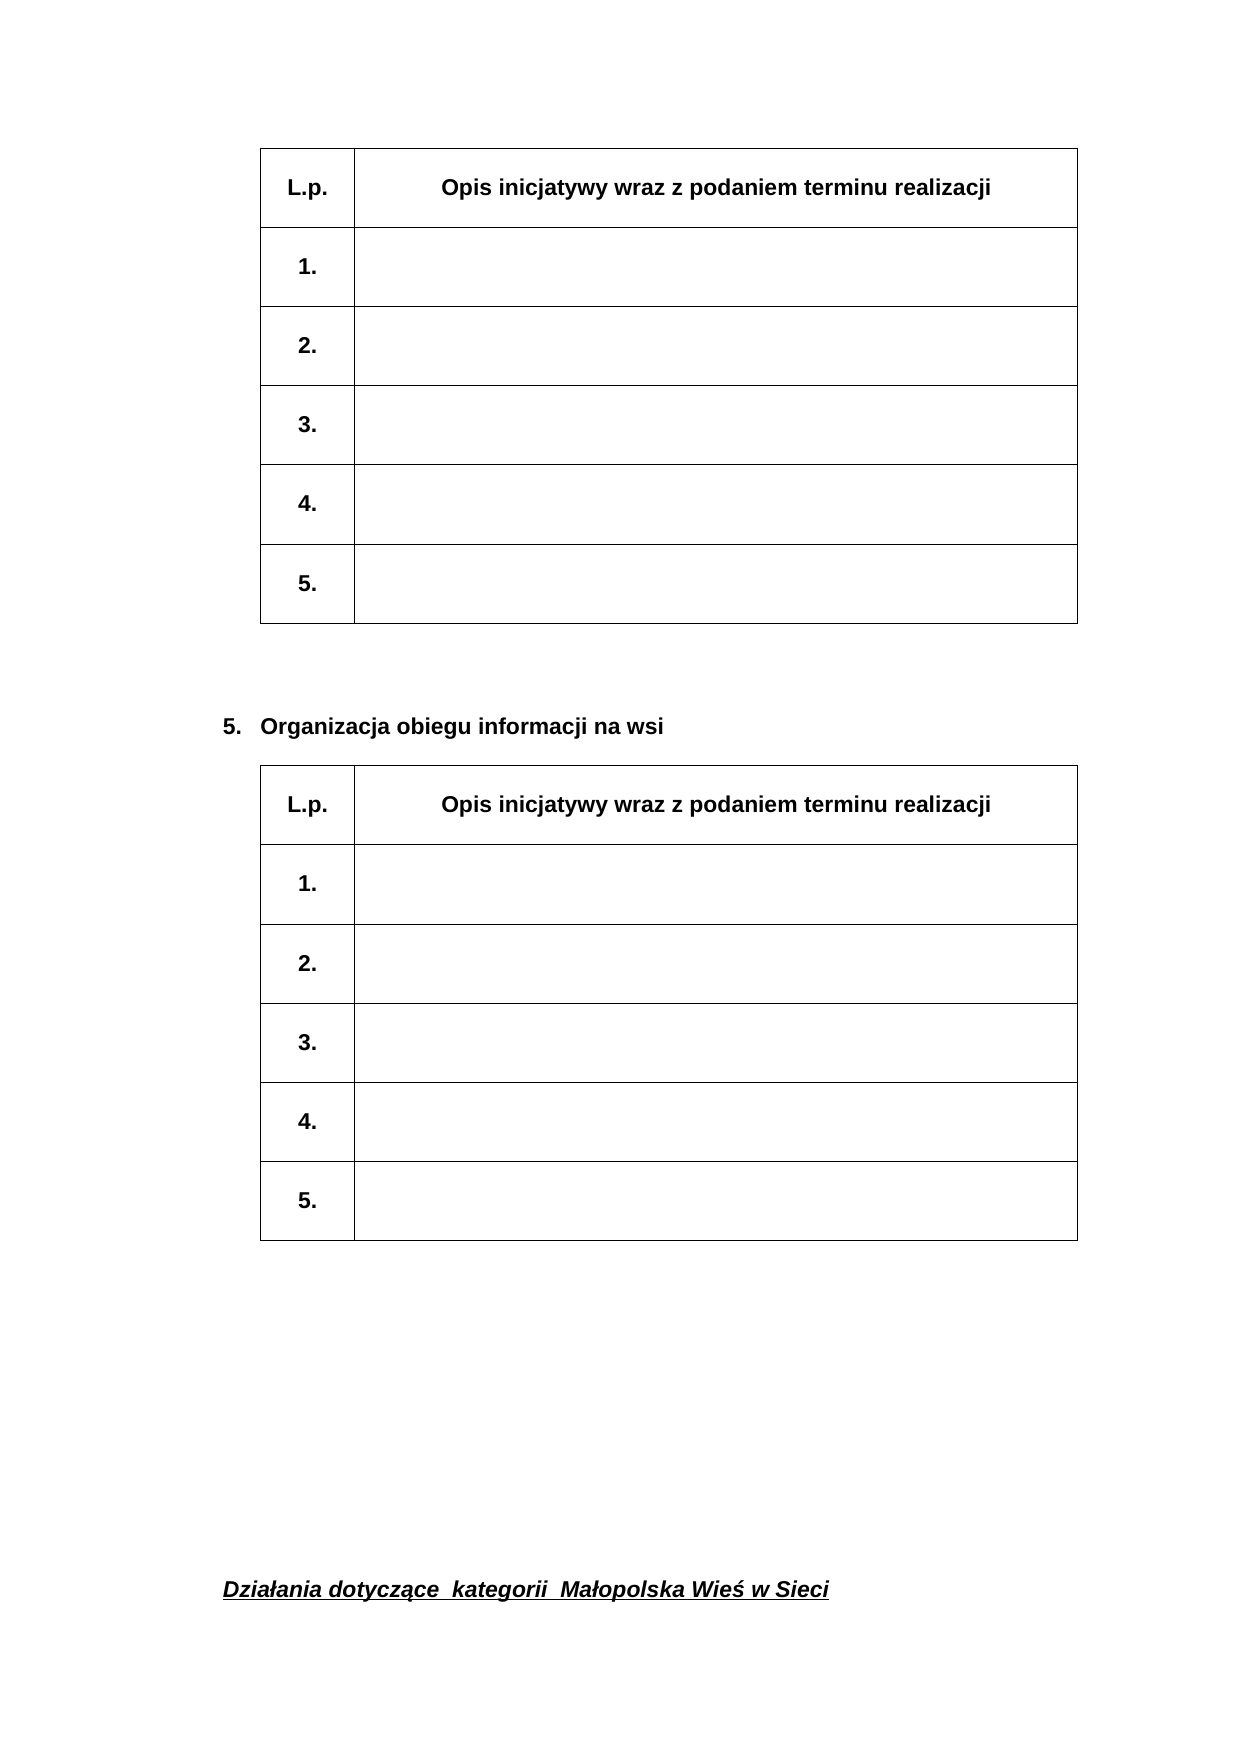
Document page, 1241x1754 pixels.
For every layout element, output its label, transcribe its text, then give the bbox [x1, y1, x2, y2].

text Działania dotyczące kategorii Małopolska Wieś w Sieci [223, 1576, 1093, 1602]
table_cell [355, 925, 1077, 1003]
table_cell 3. [261, 386, 354, 464]
table_cell 5. [261, 545, 354, 623]
table_header Opis inicjatywy wraz z podaniem terminu realizacji [355, 766, 1077, 844]
table_cell 3. [261, 1004, 354, 1082]
table_cell 5. [261, 1162, 354, 1240]
list Organizacja obiegu informacji na wsi [223, 713, 1093, 739]
table_cell [355, 1083, 1077, 1161]
table_cell [355, 1004, 1077, 1082]
table_cell [355, 307, 1077, 385]
table_cell 2. [261, 307, 354, 385]
table_cell [355, 228, 1077, 306]
table_cell 1. [261, 845, 354, 923]
table_cell 4. [261, 1083, 354, 1161]
table_cell [355, 545, 1077, 623]
table_cell [355, 1162, 1077, 1240]
table_cell 2. [261, 925, 354, 1003]
table_cell 1. [261, 228, 354, 306]
table_cell [355, 845, 1077, 923]
table_cell 4. [261, 465, 354, 543]
table_cell [355, 386, 1077, 464]
table_header Opis inicjatywy wraz z podaniem terminu realizacji [355, 149, 1077, 227]
table_header L.p. [261, 149, 354, 227]
table_cell [355, 465, 1077, 543]
table_header L.p. [261, 766, 354, 844]
